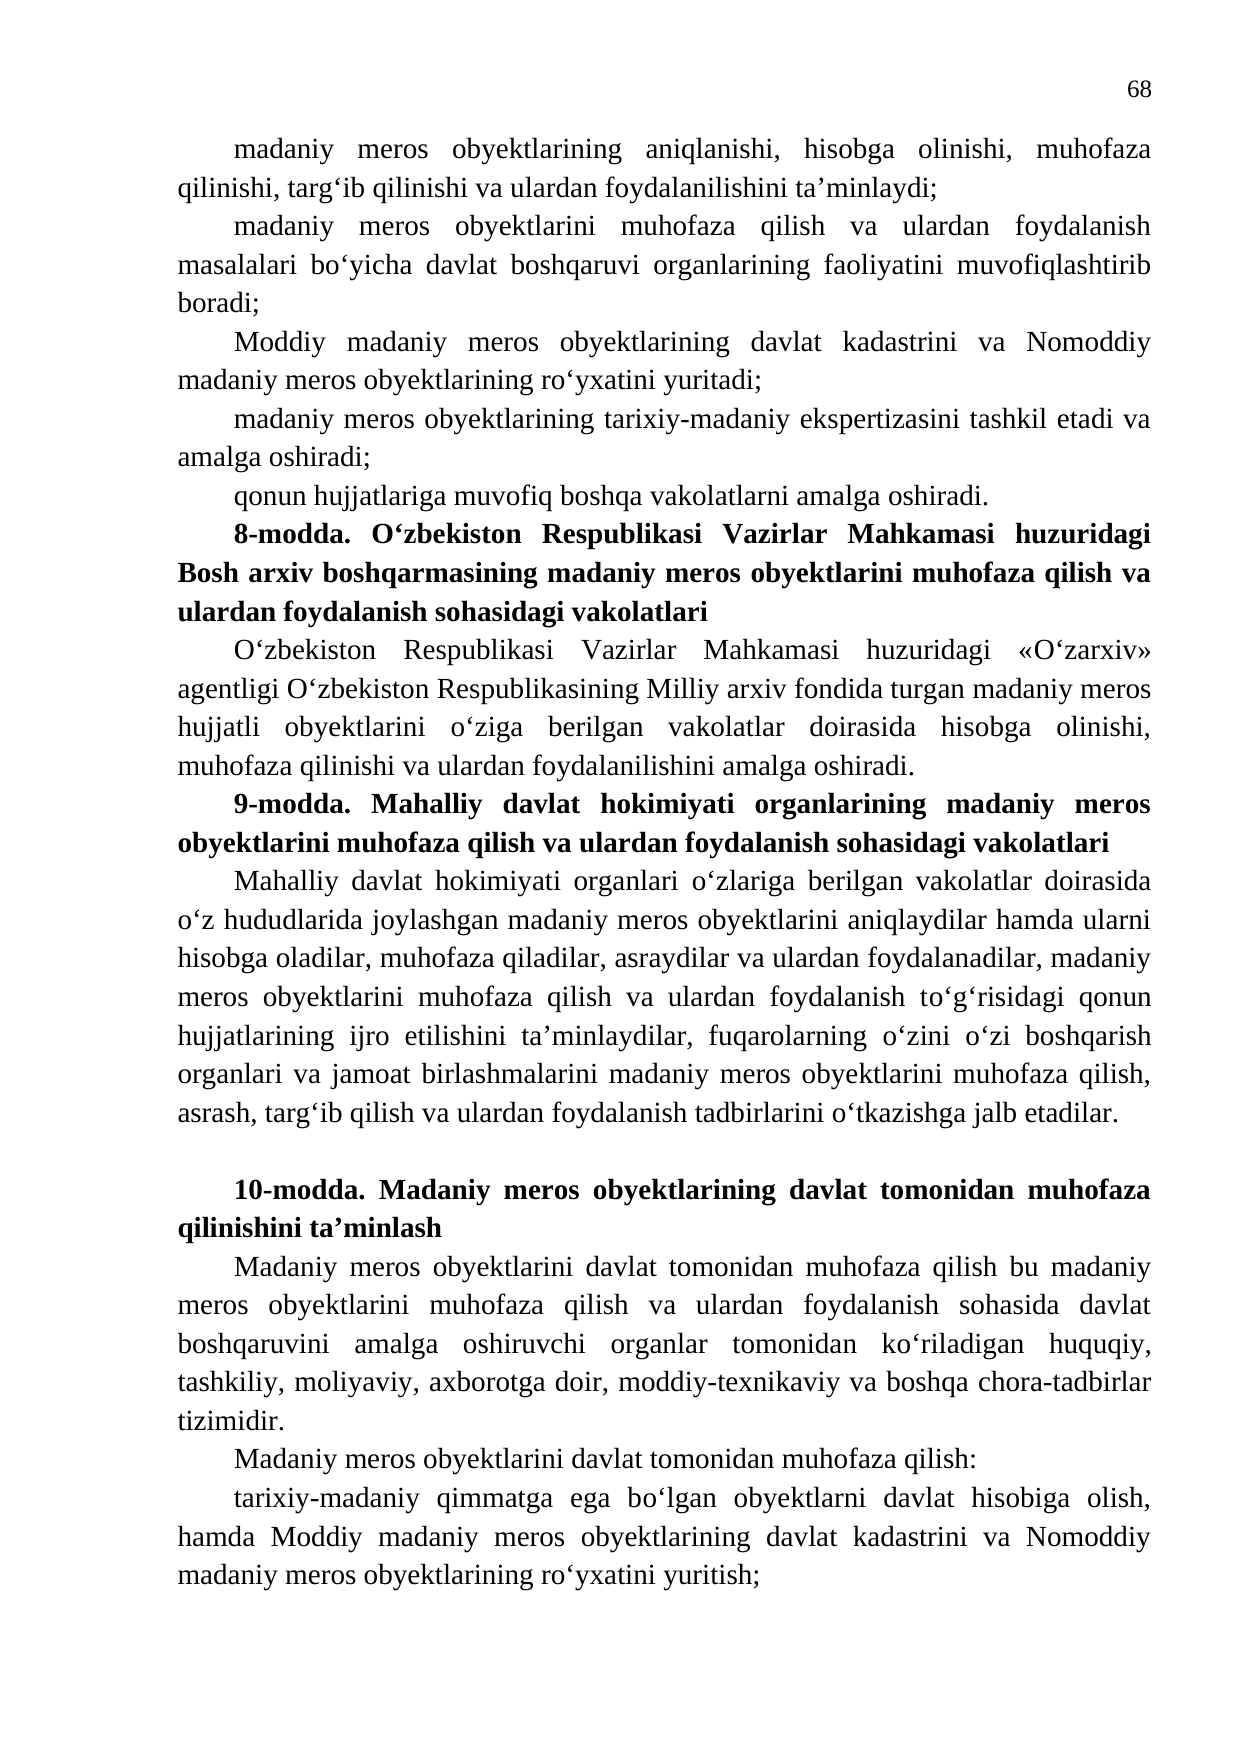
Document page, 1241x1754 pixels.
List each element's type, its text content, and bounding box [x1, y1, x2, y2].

text Mahalliy davlat hokimiyati organlari о‘zlariga berilgan vakolatlar doirasida о‘z hududlarida joylashgan madaniy meros obyektlarini aniqlaydilar hamda ularni hisobga oladilar, muhofaza qiladilar, asraydilar va ulardan foydalanadilar, madaniy meros obyektlarini muhofaza qilish va ulardan foydalanish tо‘g‘risidagi qonun hujjatlarining ijro etilishini ta’minlaydilar, fuqarolarning о‘zini о‘zi boshqarish organlari va jamoat birlashmalarini madaniy meros obyektlarini muhofaza qilish, asrash, targ‘ib qilish va ulardan foydalanish tadbirlarini о‘tkazishga jalb etadilar. [177, 863, 1152, 1128]
text tarixiy-madaniy qimmatga ega bо‘lgan obyektlarni davlat hisobiga olish, hamda Moddiy madaniy meros obyektlarining davlat kadastrini va Nomoddiy madaniy meros obyektlarining rо‘yxatini yuritish; [177, 1480, 1152, 1591]
text 10-modda. Madaniy meros obyektlarining davlat tomonidan muhofaza qilinishini ta’minlash [177, 1172, 1152, 1244]
text Moddiy madaniy meros obyektlarining davlat kadastrini va Nomoddiy madaniy meros obyektlarining rо‘yxatini yuritadi; [177, 324, 1152, 396]
text 9-modda. Mahalliy davlat hokimiyati organlarining madaniy meros obyektlarini muhofaza qilish va ulardan foydalanish sohasidagi vakolatlari [177, 786, 1152, 858]
text madaniy meros obyektlarini muhofaza qilish va ulardan foydalanish masalalari bо‘yicha davlat boshqaruvi organlarining faoliyatini muvofiqlashtirib boradi; [177, 208, 1152, 319]
text Madaniy meros obyektlarini davlat tomonidan muhofaza qilish: [177, 1442, 1152, 1475]
text qonun hujjatlariga muvofiq boshqa vakolatlarni amalga oshiradi. [177, 478, 1152, 512]
text madaniy meros obyektlarining aniqlanishi, hisobga olinishi, muhofaza qilinishi, targ‘ib qilinishi va ulardan foydalanilishini ta’minlaydi; [177, 131, 1152, 203]
text О‘zbekiston Respublikasi Vazirlar Mahkamasi huzuridagi «О‘zarxiv» agentligi О‘zbekiston Respublikasining Milliy arxiv fondida turgan madaniy meros hujjatli obyektlarini о‘ziga berilgan vakolatlar doirasida hisobga olinishi, muhofaza qilinishi va ulardan foydalanilishini amalga oshiradi. [177, 632, 1152, 781]
text madaniy meros obyektlarining tarixiy-madaniy ekspertizasini tashkil etadi va amalga oshiradi; [177, 401, 1152, 473]
text 8-modda. О‘zbekiston Respublikasi Vazirlar Mahkamasi huzuridagi Bosh arxiv boshqarmasining madaniy meros obyektlarini muhofaza qilish va ulardan foydalanish sohasidagi vakolatlari [177, 517, 1152, 627]
text Madaniy meros obyektlarini davlat tomonidan muhofaza qilish bu madaniy meros obyektlarini muhofaza qilish va ulardan foydalanish sohasida davlat boshqaruvini amalga oshiruvchi organlar tomonidan kо‘riladigan huquqiy, tashkiliy, moliyaviy, axborotga doir, moddiy-texnikaviy va boshqa chora-tadbirlar tizimidir. [177, 1249, 1152, 1437]
